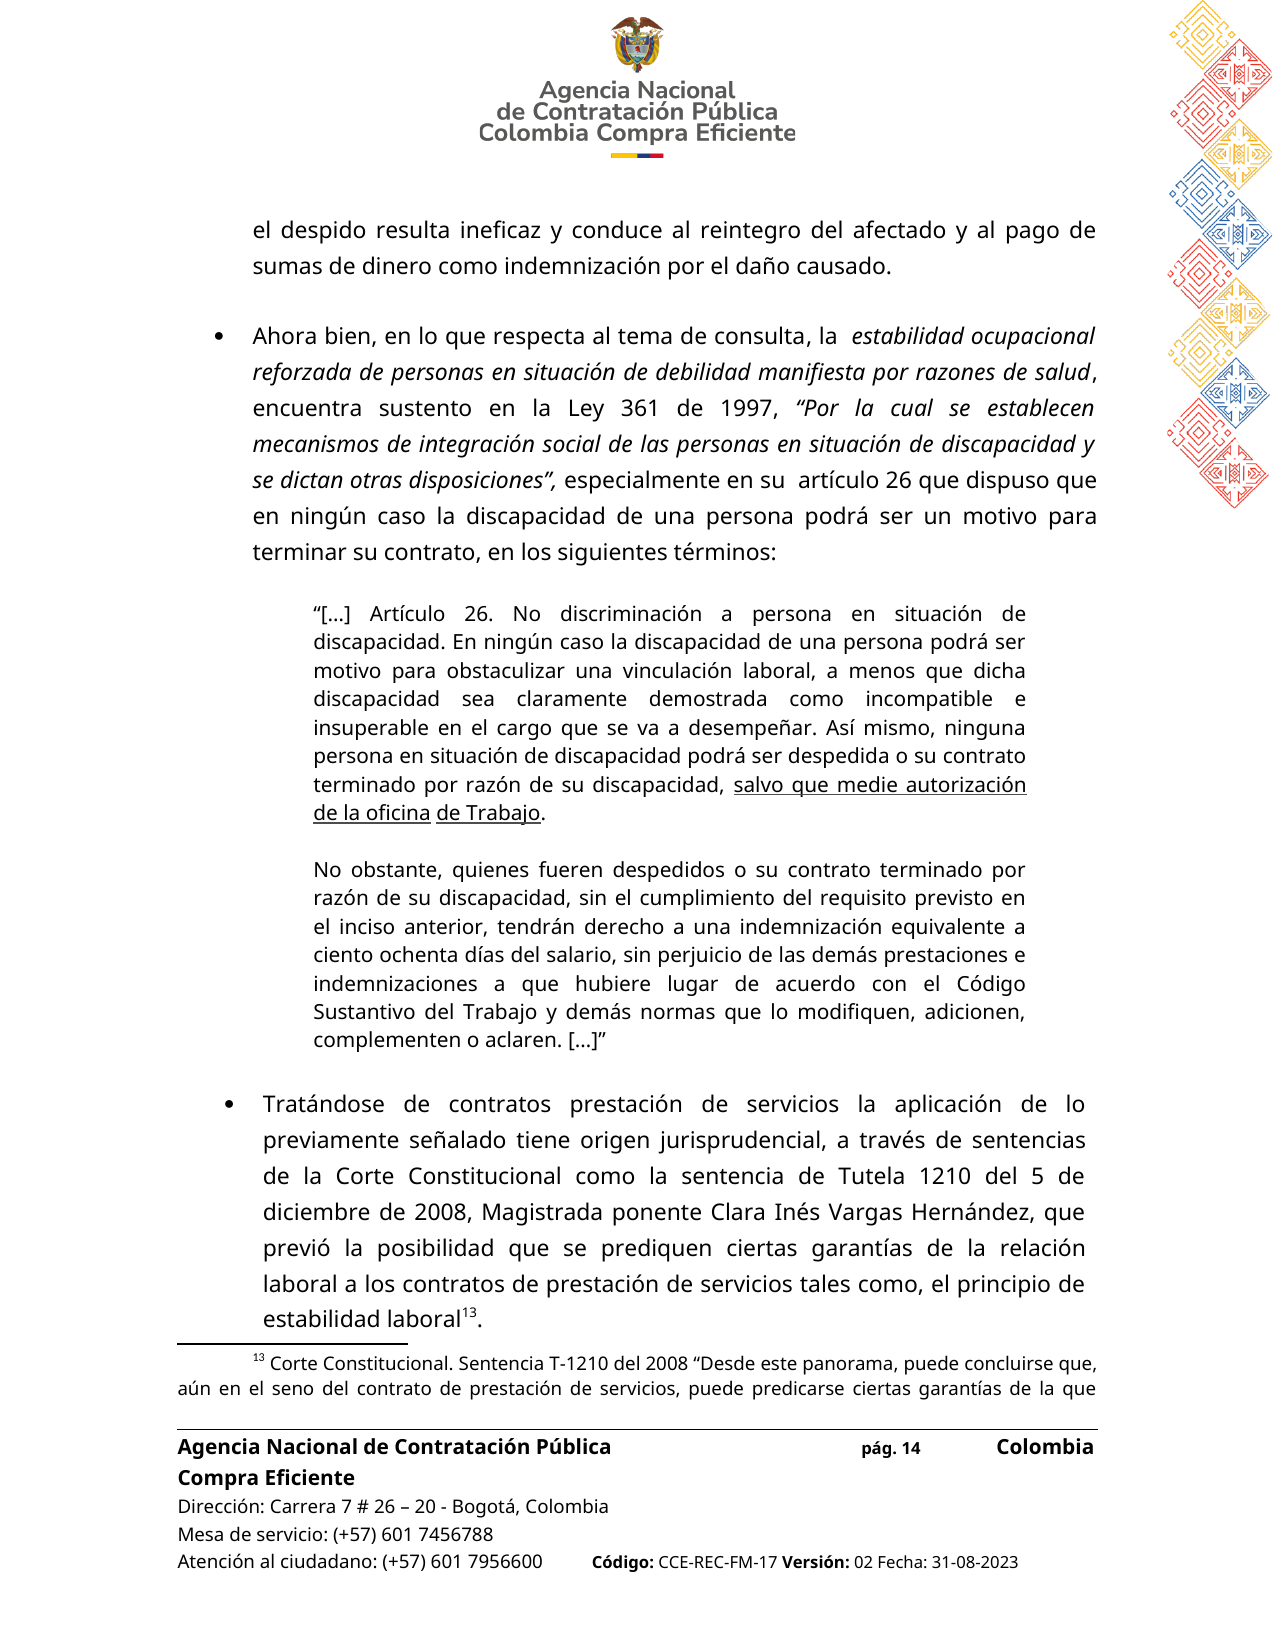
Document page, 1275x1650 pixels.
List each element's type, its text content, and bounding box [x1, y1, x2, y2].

list Dentro de las mencionadas acciones afirmativas, encontramos a la estabilidad laboral, vista como un principio mínimo fundamental del derecho al trabajo, que desarrolla el principio de igualdad y el mandato de no discriminacióny el principio de solidaridad social, materializándose a través de distintas garantías, entre las que se cuentan la obligación de dar aviso previo la terminación del vínculo (preavisos) o el pago de indemnizaciones cuando este se produce sin causa justa. Así, el ordenamiento jurídico prevé en cabeza del empleador la obligación de solicitar una autorización a la oficina del trabajo, previa la finalización del vínculo. En caso de obviar o incumplir esta obligación, el despido resulta ineficaz y conduce al reintegro del afectado y al pago de sumas de dinero como indemnización por el daño causado. [215, 214, 1098, 282]
list No obstante, quienes fueren despedidos o su contrato terminado por razón de su discapacidad, sin el cumplimiento del requisito previsto en el inciso anterior, tendrán derecho a una indemnización equivalente a ciento ochenta días del salario, sin perjuicio de las demás prestaciones e indemnizaciones a que hubiere lugar de acuerdo con el Código Sustantivo del Trabajo y demás normas que lo modifiquen, adicionen, complementen o aclaren. […]” [313, 855, 1027, 1054]
list Tratándose de contratos prestación de servicios la aplicación de lo previamente señalado tiene origen jurisprudencial, a través de sentencias de la Corte Constitucional como la sentencia de Tutela 1210 del 5 de diciembre de 2008, Magistrada ponente Clara Inés Vargas Hernández, que previó la posibilidad que se prediquen ciertas garantías de la relación laboral a los contratos de prestación de servicios tales como, el principio de estabilidad laboral. [225, 1088, 1086, 1335]
picture [479, 17, 796, 158]
list Ahora bien, en lo que respecta al tema de consulta, la estabilidad ocupacional reforzada de personas en situación de debilidad manifiesta por razones de salud, encuentra sustento en la Ley 361 de 1997, “Por la cual se establecen mecanismos de integración social de las personas en situación de discapacidad y se dictan otras disposiciones”, especialmente en su artículo 26 que dispuso que en ningún caso la discapacidad de una persona podrá ser un motivo para terminar su contrato, en los siguientes términos: [215, 320, 1098, 567]
picture [1165, 0, 1272, 506]
list “[…] Artículo 26. No discriminación a persona en situación de discapacidad. En ningún caso la discapacidad de una persona podrá ser motivo para obstaculizar una vinculación laboral, a menos que dicha discapacidad sea claramente demostrada como incompatible e insuperable en el cargo que se va a desempeñar. Así mismo, ninguna persona en situación de discapacidad podrá ser despedida o su contrato terminado por razón de su discapacidad, salvo que medie autorización de la oficina de Trabajo. [313, 599, 1027, 827]
